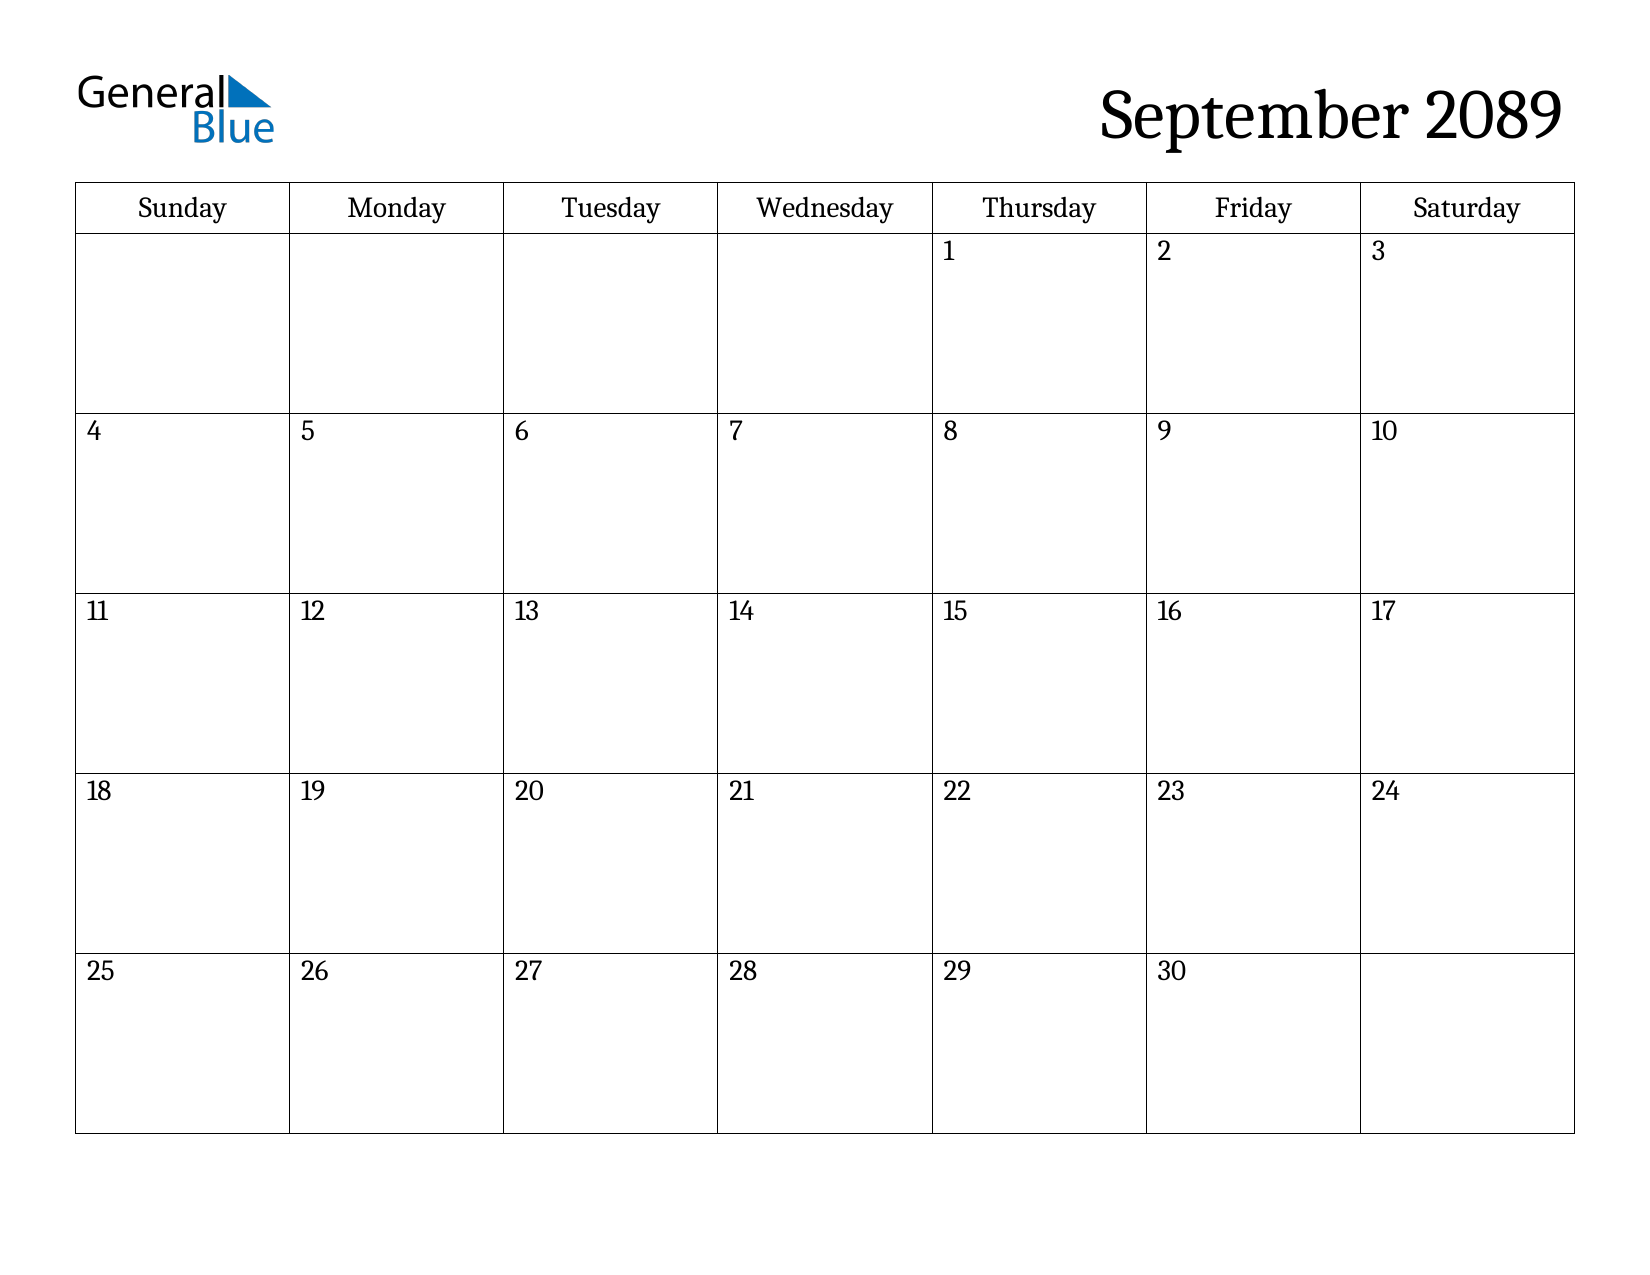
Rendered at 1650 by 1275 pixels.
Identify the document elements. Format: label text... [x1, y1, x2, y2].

table_cell [76, 448, 289, 593]
table_cell 3 [1361, 234, 1574, 267]
table_cell 18 [76, 774, 289, 807]
table_cell [504, 627, 717, 773]
table_cell 8 [933, 414, 1146, 447]
table_cell 19 [290, 774, 503, 807]
table_cell 20 [504, 774, 717, 807]
table_cell [76, 267, 289, 413]
table_cell 28 [718, 954, 932, 987]
table_header [76, 75, 503, 182]
table_cell 17 [1361, 594, 1574, 627]
table_cell [290, 808, 503, 953]
table_cell 9 [1147, 414, 1360, 447]
table_cell 27 [504, 954, 717, 987]
table_cell 4 [76, 414, 289, 447]
table_cell 14 [718, 594, 932, 627]
table_cell 11 [76, 594, 289, 627]
table_cell [1147, 448, 1360, 593]
table_cell [1147, 627, 1360, 773]
table_cell [933, 267, 1146, 413]
table_cell [933, 808, 1146, 953]
table_cell [290, 988, 503, 1133]
table_cell 30 [1147, 954, 1360, 987]
table_cell [1361, 954, 1574, 987]
table_cell [718, 448, 932, 593]
table_cell [1147, 267, 1360, 413]
table_cell 15 [933, 594, 1146, 627]
table_cell [76, 234, 289, 267]
table_cell [1361, 448, 1574, 593]
table_cell [1361, 988, 1574, 1133]
table_cell [76, 627, 289, 773]
table_cell [933, 988, 1146, 1133]
table_cell [933, 627, 1146, 773]
table_cell [1361, 808, 1574, 953]
table_cell [1147, 808, 1360, 953]
table_cell [290, 234, 503, 267]
table_cell [933, 448, 1146, 593]
table_cell [718, 234, 932, 267]
table_cell [718, 988, 932, 1133]
table_cell Wednesday [718, 183, 932, 233]
table_cell 7 [718, 414, 932, 447]
table_cell [1147, 988, 1360, 1133]
table_cell [504, 988, 717, 1133]
table_cell Thursday [933, 183, 1146, 233]
picture [78, 75, 274, 143]
table_cell [504, 267, 717, 413]
table_cell 1 [933, 234, 1146, 267]
table_cell Saturday [1361, 183, 1574, 233]
table_cell 10 [1361, 414, 1574, 447]
table_cell [1361, 267, 1574, 413]
table_cell 5 [290, 414, 503, 447]
table_cell Sunday [76, 183, 289, 233]
table_cell 13 [504, 594, 717, 627]
table_cell 12 [290, 594, 503, 627]
table_cell [718, 267, 932, 413]
table_cell 26 [290, 954, 503, 987]
table_cell Monday [290, 183, 503, 233]
table_cell [718, 627, 932, 773]
table_header September 2089 [504, 75, 1574, 182]
table_cell [1361, 627, 1574, 773]
table_cell 29 [933, 954, 1146, 987]
table_cell [290, 448, 503, 593]
table_cell 2 [1147, 234, 1360, 267]
table_cell [504, 448, 717, 593]
table_cell 6 [504, 414, 717, 447]
table_cell [504, 234, 717, 267]
table_cell 16 [1147, 594, 1360, 627]
table_cell [290, 627, 503, 773]
table_cell 23 [1147, 774, 1360, 807]
table_cell [504, 808, 717, 953]
table_cell [718, 808, 932, 953]
table_cell [76, 808, 289, 953]
table_cell 22 [933, 774, 1146, 807]
table_cell [290, 267, 503, 413]
table_cell [76, 988, 289, 1133]
table_cell 21 [718, 774, 932, 807]
table_cell 24 [1361, 774, 1574, 807]
table_cell 25 [76, 954, 289, 987]
table_cell Friday [1147, 183, 1360, 233]
table_cell Tuesday [504, 183, 717, 233]
